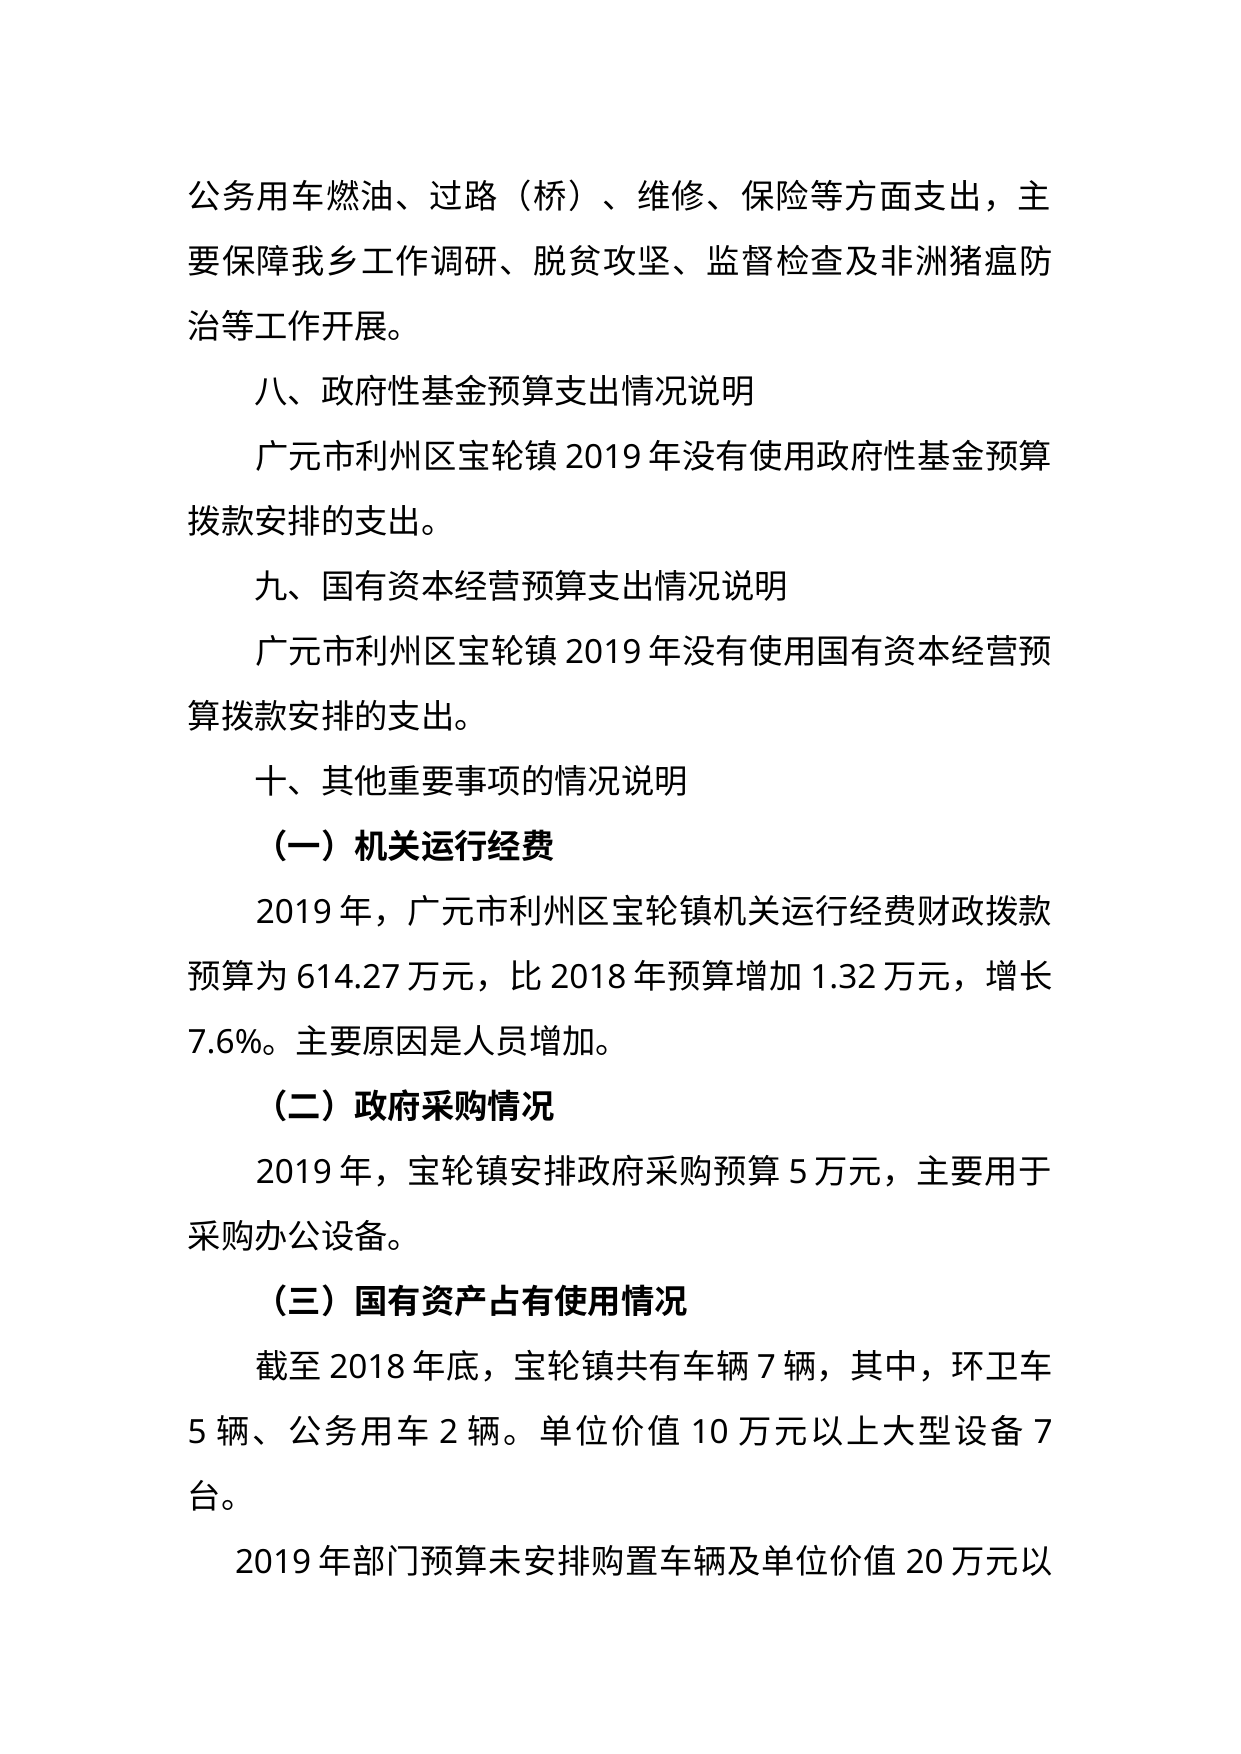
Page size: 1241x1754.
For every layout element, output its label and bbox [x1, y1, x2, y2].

text [187, 162, 1053, 1592]
